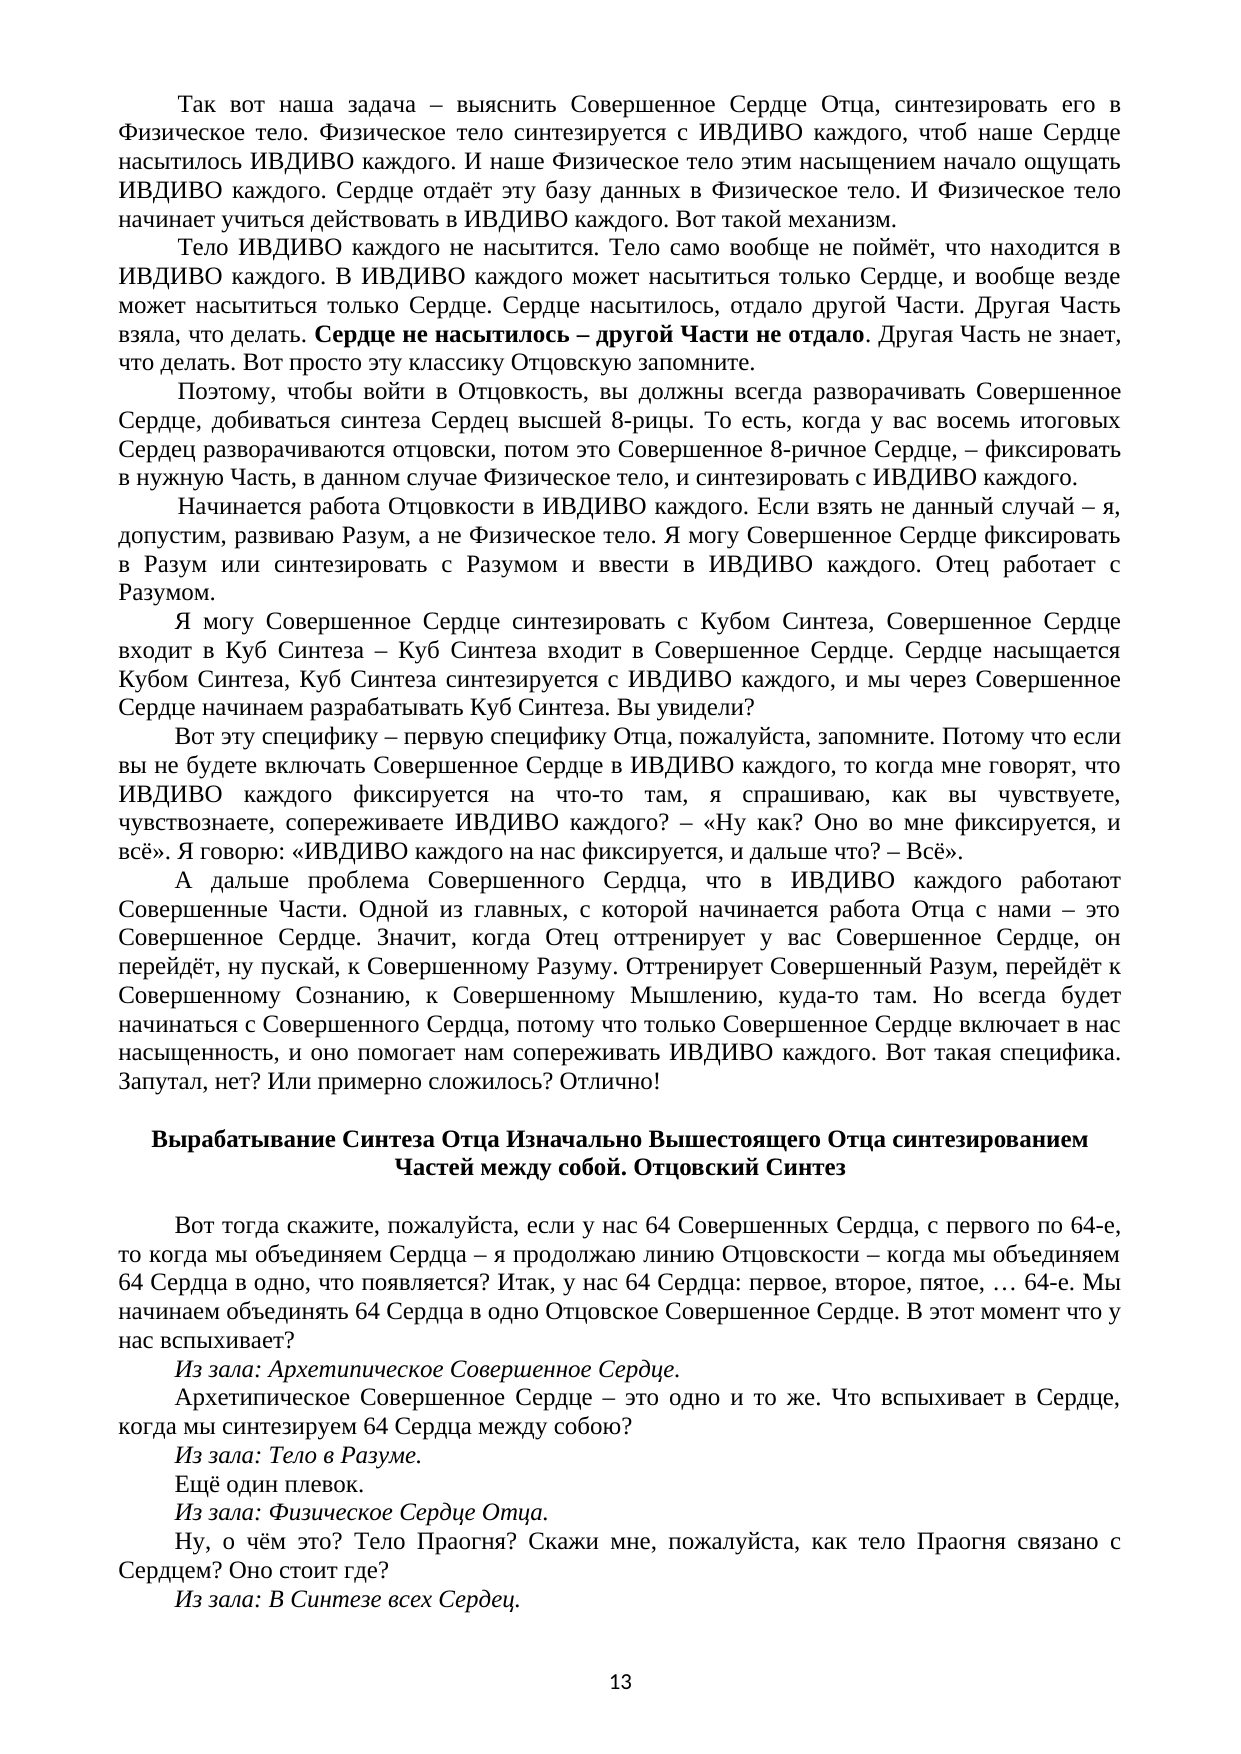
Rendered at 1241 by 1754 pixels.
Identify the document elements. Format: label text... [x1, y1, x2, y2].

text Начинается работа Отцовкости в ИВДИВО каждого. Если взять не данный случай – я, допустим, развиваю Разум, а не Физическое тело. Я могу Совершенное Сердце фиксировать в Разум или синтезировать с Разумом и ввести в ИВДИВО каждого. Отец работает с Разумом. [118, 491, 1122, 606]
text Ещё один плевок. [118, 1469, 1122, 1497]
text Вот тогда скажите, пожалуйста, если у нас 64 Совершенных Сердца, с первого по 64-е, то когда мы объединяем Сердца – я продолжаю линию Отцовскости – когда мы объединяем 64 Сердца в одно, что появляется? Итак, у нас 64 Сердца: первое, второе, пятое, … 64-е. Мы начинаем объединять 64 Сердца в одно Отцовское Совершенное Сердце. В этот момент что у нас вспыхивает? [118, 1210, 1122, 1354]
text Из зала: В Синтезе всех Сердец. [118, 1584, 1122, 1612]
text Ну, о чём это? Тело Праогня? Скажи мне, пожалуйста, как тело Праогня связано с Сердцем? Оно стоит где? [118, 1526, 1122, 1584]
text Я могу Совершенное Сердце синтезировать с Кубом Синтеза, Совершенное Сердце входит в Куб Синтеза – Куб Синтеза входит в Совершенное Сердце. Сердце насыщается Кубом Синтеза, Куб Синтеза синтезируется с ИВДИВО каждого, и мы через Совершенное Сердце начинаем разрабатывать Куб Синтеза. Вы увидели? [118, 606, 1122, 721]
text Так вот наша задача – выяснить Совершенное Сердце Отца, синтезировать его в Физическое тело. Физическое тело синтезируется с ИВДИВО каждого, чтоб наше Сердце насытилось ИВДИВО каждого. И наше Физическое тело этим насыщением начало ощущать ИВДИВО каждого. Сердце отдаёт эту базу данных в Физическое тело. И Физическое тело начинает учиться действовать в ИВДИВО каждого. Вот такой механизм. [118, 89, 1122, 232]
text Вот эту специфику – первую специфику Отца, пожалуйста, запомните. Потому что если вы не будете включать Совершенное Сердце в ИВДИВО каждого, то когда мне говорят, что ИВДИВО каждого фиксируется на что-то там, я спрашиваю, как вы чувствуете, чувствознаете, сопереживаете ИВДИВО каждого? – «Ну как? Оно во мне фиксируется, и всё». Я говорю: «ИВДИВО каждого на нас фиксируется, и дальше что? – Всё». [118, 721, 1122, 865]
text Из зала: Тело в Разуме. [118, 1440, 1122, 1469]
text Из зала: Физическое Сердце Отца. [118, 1497, 1122, 1526]
text Архетипическое Совершенное Сердце – это одно и то же. Что вспыхивает в Сердце, когда мы синтезируем 64 Сердца между собою? [118, 1382, 1122, 1440]
title Вырабатывание Синтеза Отца Изначально Вышестоящего Отца синтезированием Частей между собой. Отцовский Синтез [118, 1124, 1122, 1181]
text Из зала: Архетипическое Совершенное Сердце. [118, 1354, 1122, 1382]
text Поэтому, чтобы войти в Отцовкость, вы должны всегда разворачивать Совершенное Сердце, добиваться синтеза Сердец высшей 8-рицы. То есть, когда у вас восемь итоговых Сердец разворачиваются отцовски, потом это Совершенное 8-ричное Сердце, – фиксировать в нужную Часть, в данном случае Физическое тело, и синтезировать с ИВДИВО каждого. [118, 376, 1122, 491]
text Тело ИВДИВО каждого не насытится. Тело само вообще не поймёт, что находится в ИВДИВО каждого. В ИВДИВО каждого может насытиться только Сердце, и вообще везде может насытиться только Сердце. Сердце насытилось, отдало другой Части. Другая Часть взяла, что делать. Сердце не насытилось – другой Части не отдало. Другая Часть не знает, что делать. Вот просто эту классику Отцовскую запомните. [118, 232, 1122, 376]
text А дальше проблема Совершенного Сердца, что в ИВДИВО каждого работают Совершенные Части. Одной из главных, с которой начинается работа Отца с нами – это Совершенное Сердце. Значит, когда Отец оттренирует у вас Совершенное Сердце, он перейдёт, ну пускай, к Совершенному Разуму. Оттренирует Совершенный Разум, перейдёт к Совершенному Сознанию, к Совершенному Мышлению, куда-то там. Но всегда будет начинаться с Совершенного Сердца, потому что только Совершенное Сердце включает в нас насыщенность, и оно помогает нам сопереживать ИВДИВО каждого. Вот такая специфика. Запутал, нет? Или примерно сложилось? Отлично! [118, 865, 1122, 1095]
